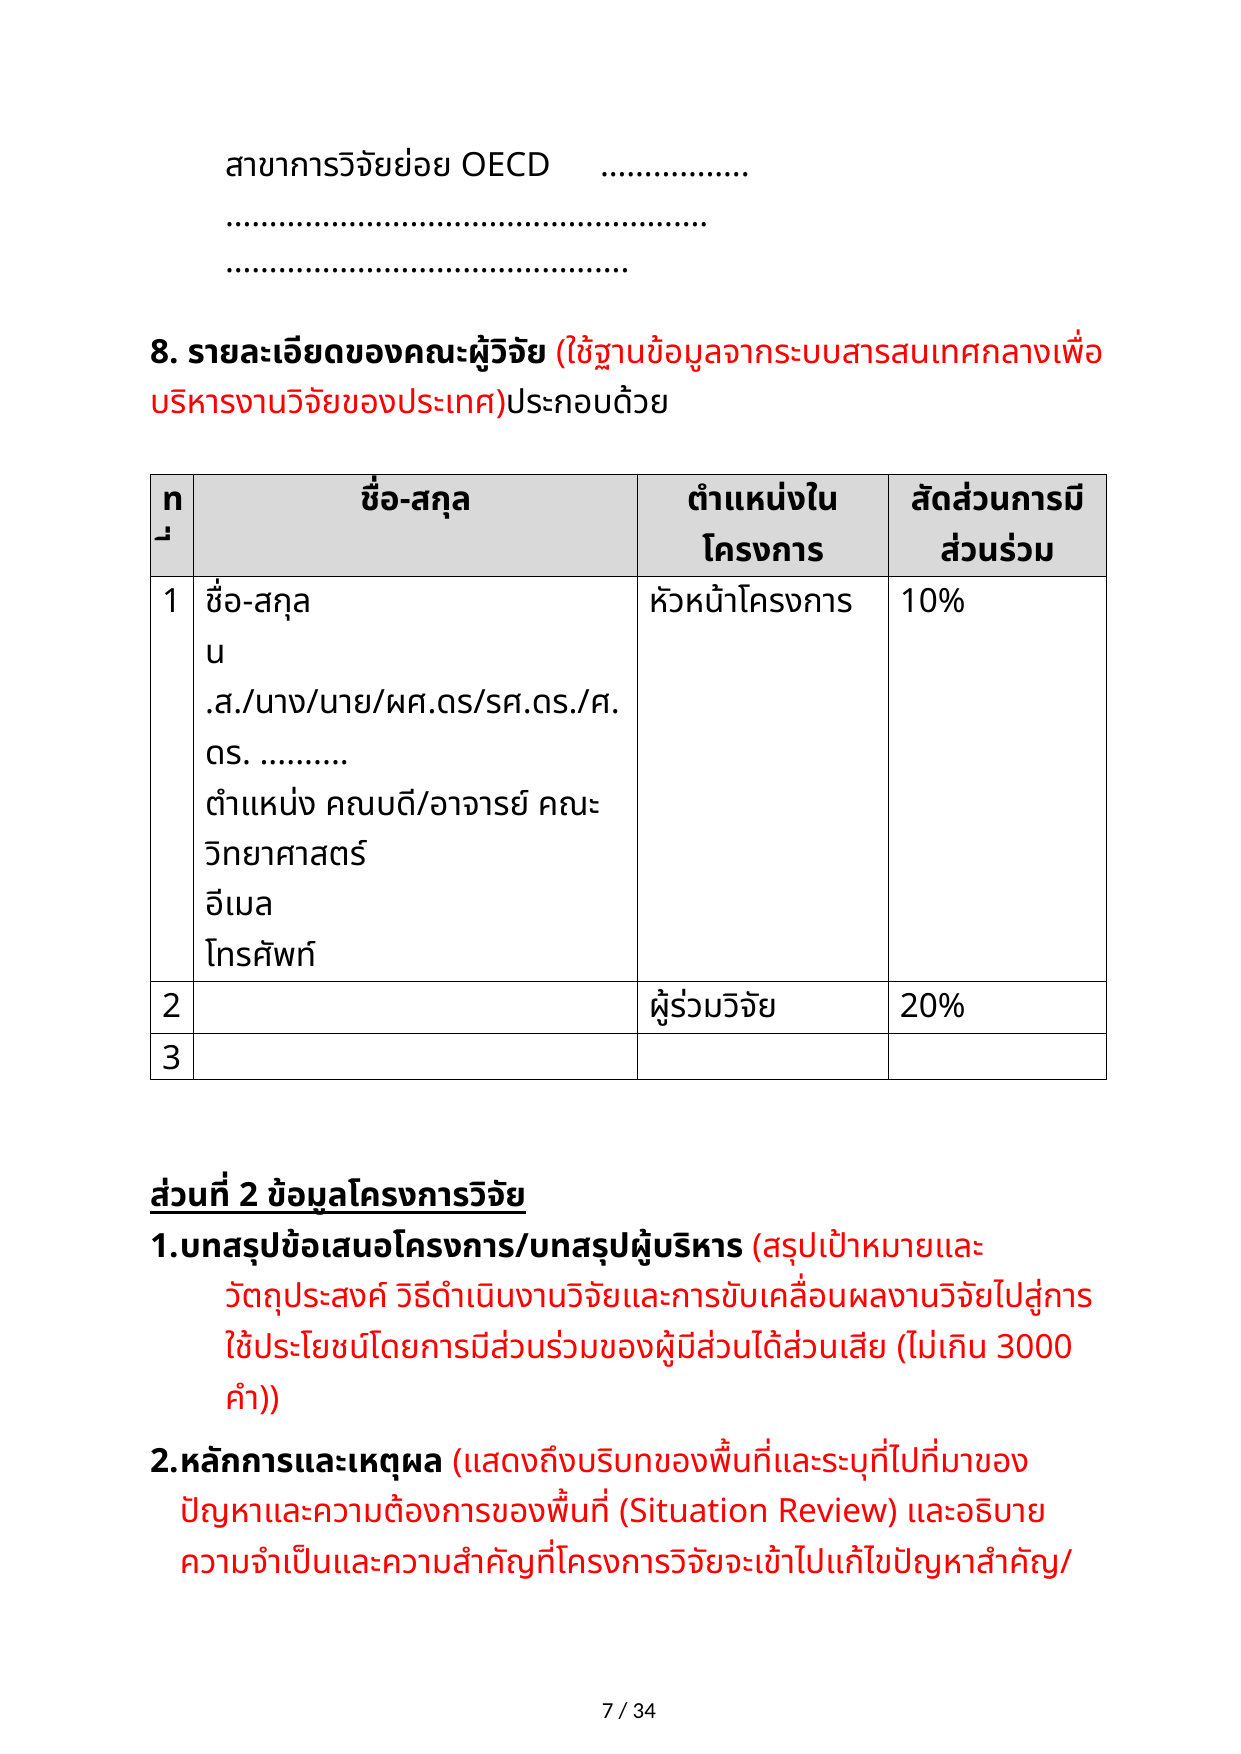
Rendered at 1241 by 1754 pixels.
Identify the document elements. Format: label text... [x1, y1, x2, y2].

table_header ตำแหน่งในโครงการ [638, 475, 888, 576]
table_cell [889, 1034, 1106, 1079]
table_header สัดส่วนการมีส่วนร่วม [889, 475, 1106, 576]
table_cell [194, 1034, 637, 1079]
table_cell หัวหน้าโครงการ [638, 577, 888, 981]
table_cell [638, 1034, 888, 1079]
table_cell 3 [151, 1034, 193, 1079]
table_cell ชื่อ-สกุล น.ส./นาง/นาย/ผศ.ดร/รศ.ดร./ศ.ดร. .......... ตำแหน่ง คณบดี/อาจารย์ คณะวิทยาศาสตร์ อีเมล โทรศัพท์ [194, 577, 637, 981]
text ส่วนที่ 2 ข้อมูลโครงการวิจัย [150, 1171, 1107, 1222]
table_header ชื่อ-สกุล [194, 475, 637, 576]
list สาขาการวิจัยย่อย OECD ……………..……………………………………………….………………………………………. [225, 141, 1107, 282]
table_cell 2 [151, 982, 193, 1033]
text 8. รายละเอียดของคณะผู้วิจัย (ใช้ฐานข้อมูลจากระบบสารสนเทศกลางเพื่อบริหารงานวิจัยของประเทศ)ประกอบด้วย [150, 327, 1107, 429]
table_cell [194, 982, 637, 1033]
table_header ที่ [151, 475, 193, 576]
table_cell 10% [889, 577, 1106, 981]
table_cell 20% [889, 982, 1106, 1033]
table_cell 1 [151, 577, 193, 981]
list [150, 1437, 1107, 1588]
table_cell ผู้ร่วมวิจัย [638, 982, 888, 1033]
list บทสรุปข้อเสนอโครงการ/บทสรุปผู้บริหาร (สรุปเป้าหมายและวัตถุประสงค์ วิธีดำเนินงานวิจัยและการขับเคลื่อนผลงานวิจัยไปสู่การใช้ประโยชน์โดยการมีส่วนร่วมของผู้มีส่วนได้ส่วนเสีย (ไม่เกิน 3000 คำ)) [150, 1222, 1107, 1424]
